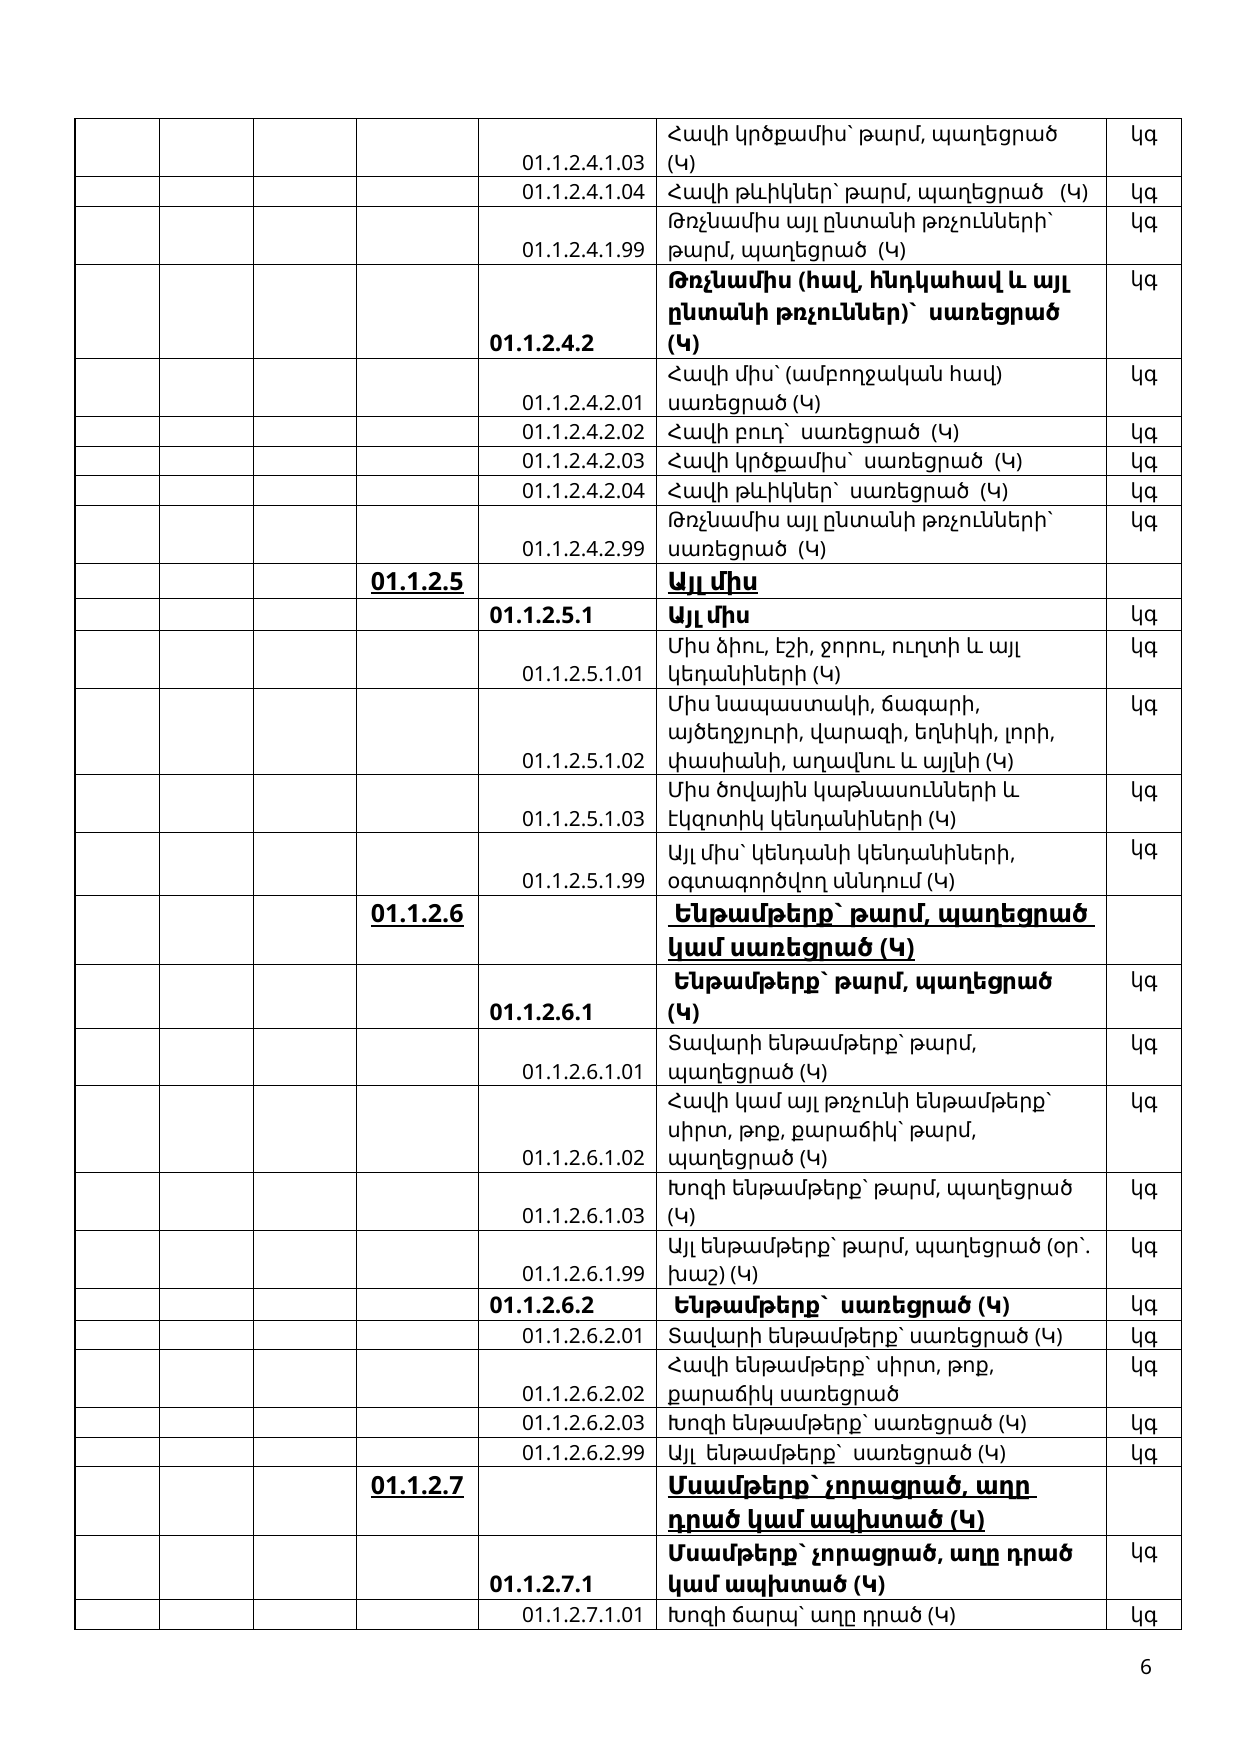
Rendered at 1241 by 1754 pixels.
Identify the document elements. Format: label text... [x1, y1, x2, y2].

table_cell Խոզի ենթամթերք` սառեցրած (Կ) [657, 1408, 1106, 1437]
table_cell [160, 119, 253, 176]
table_cell [254, 417, 356, 446]
table_cell 01.1.2.6.1.03 [479, 1173, 656, 1230]
table_cell [254, 359, 356, 416]
table_cell [160, 506, 253, 562]
table_cell Միս նապաստակի, ճագարի, այծեղջյուրի, վարազի, եղնիկի, լորի, փասիանի, աղավնու և այլնի (Կ) [657, 689, 1106, 774]
table_cell [254, 1408, 356, 1437]
table_cell [254, 1321, 356, 1349]
table_cell 01.1.2.6.2.99 [479, 1438, 656, 1466]
table_cell [160, 1350, 253, 1407]
table_cell [254, 265, 356, 358]
table_cell 01.1.2.5.1 [479, 599, 656, 630]
table_cell [1107, 564, 1181, 598]
table_cell [76, 564, 159, 598]
table_cell [160, 359, 253, 416]
table_cell [254, 1350, 356, 1407]
table_cell կգ [1107, 689, 1181, 774]
table_cell [160, 631, 253, 688]
table_cell [357, 207, 478, 263]
table_cell [76, 1231, 159, 1288]
table_cell [160, 1029, 253, 1085]
table_cell Խոզի ճարպ` աղը դրած (Կ) [657, 1600, 1106, 1628]
table_cell Հավի միս` (ամբողջական հավ) սառեցրած (Կ) [657, 359, 1106, 416]
table_cell [76, 506, 159, 562]
table_cell կգ [1107, 1086, 1181, 1172]
table_cell [76, 599, 159, 630]
table_cell [76, 177, 159, 206]
table_cell [160, 1321, 253, 1349]
table_cell Ենթամթերք` սառեցրած (Կ) [657, 1289, 1106, 1320]
table_cell [76, 1029, 159, 1085]
table_cell կգ [1107, 506, 1181, 562]
table_cell [357, 1029, 478, 1085]
table_cell 01.1.2.4.2.02 [479, 417, 656, 446]
table_cell [160, 476, 253, 504]
table_cell [76, 417, 159, 446]
table_cell [76, 1467, 159, 1535]
table_cell 01.1.2.4.1.04 [479, 177, 656, 206]
table_cell կգ [1107, 1408, 1181, 1437]
table_cell 01.1.2.5 [357, 564, 478, 598]
table_cell [1107, 896, 1181, 964]
table_cell [76, 965, 159, 1027]
table_cell Խոզի ենթամթերք` թարմ, պաղեցրած (Կ) [657, 1173, 1106, 1230]
table_cell 01.1.2.6.2 [479, 1289, 656, 1320]
table_cell Հավի բուդ` սառեցրած (Կ) [657, 417, 1106, 446]
table_cell Հավի թևիկներ` թարմ, պաղեցրած (Կ) [657, 177, 1106, 206]
table_cell [160, 564, 253, 598]
table_cell [357, 631, 478, 688]
table_cell 01.1.2.6.2.02 [479, 1350, 656, 1407]
table_cell [76, 476, 159, 504]
table_cell Այլ միս` կենդանի կենդանիների, օգտագործվող սննդում (Կ) [657, 833, 1106, 895]
table_cell [357, 1321, 478, 1349]
table_cell Հավի կրծքամիս` սառեցրած (Կ) [657, 447, 1106, 475]
table_cell կգ [1107, 359, 1181, 416]
table_cell [254, 775, 356, 832]
table_cell Ենթամթերք` թարմ, պաղեցրած (Կ) [657, 965, 1106, 1027]
table_cell [479, 896, 656, 964]
table_cell [254, 207, 356, 263]
table_cell [76, 119, 159, 176]
table_cell կգ [1107, 1321, 1181, 1349]
table_cell 01.1.2.4.1.99 [479, 207, 656, 263]
table_cell [76, 1173, 159, 1230]
table_cell կգ [1107, 476, 1181, 504]
table_cell [254, 506, 356, 562]
table_cell [357, 689, 478, 774]
table_cell [76, 359, 159, 416]
table_cell [76, 1408, 159, 1437]
table_cell կգ [1107, 833, 1181, 895]
table_cell [254, 447, 356, 475]
table_cell [160, 447, 253, 475]
table_cell [357, 599, 478, 630]
table_cell [254, 689, 356, 774]
table_cell [76, 207, 159, 263]
table_cell [254, 564, 356, 598]
table_cell [160, 833, 253, 895]
table_cell [160, 1467, 253, 1535]
table_cell [357, 1086, 478, 1172]
table_cell 01.1.2.6.2.03 [479, 1408, 656, 1437]
table_cell կգ [1107, 1350, 1181, 1407]
table_cell Հավի կամ այլ թռչունի ենթամթերք` սիրտ, թոք, քարաճիկ` թարմ, պաղեցրած (Կ) [657, 1086, 1106, 1172]
table_cell [254, 1173, 356, 1230]
table_cell [76, 1321, 159, 1349]
table_cell [160, 265, 253, 358]
table_cell Հավի կրծքամիս` թարմ, պաղեցրած (Կ) [657, 119, 1106, 176]
table_cell [254, 476, 356, 504]
table_cell [254, 1600, 356, 1628]
table_cell [160, 1438, 253, 1466]
table_cell կգ [1107, 1600, 1181, 1628]
table_cell [254, 1029, 356, 1085]
table_cell [357, 1289, 478, 1320]
table_cell կգ [1107, 177, 1181, 206]
table_cell [254, 896, 356, 964]
table_cell [357, 1231, 478, 1288]
table_cell 01.1.2.4.2.04 [479, 476, 656, 504]
table_cell Թռչնամիս այլ ընտանի թռչունների` սառեցրած (Կ) [657, 506, 1106, 562]
table_cell 01.1.2.4.1.03 [479, 119, 656, 176]
table_cell [76, 1438, 159, 1466]
table_cell [1107, 1467, 1181, 1535]
table_cell 01.1.2.5.1.01 [479, 631, 656, 688]
table_cell [254, 833, 356, 895]
table_cell Այլ ենթամթերք` սառեցրած (Կ) [657, 1438, 1106, 1466]
table_cell [160, 177, 253, 206]
table_cell [254, 1467, 356, 1535]
table_cell [160, 1408, 253, 1437]
table_cell [479, 564, 656, 598]
table_cell 01.1.2.5.1.03 [479, 775, 656, 832]
table_cell [357, 476, 478, 504]
table_cell [160, 965, 253, 1027]
table_cell 01.1.2.6.1 [479, 965, 656, 1027]
table_cell Թռչնամիս այլ ընտանի թռչունների` թարմ, պաղեցրած (Կ) [657, 207, 1106, 263]
table_cell [357, 1350, 478, 1407]
table_cell [357, 833, 478, 895]
table_cell կգ [1107, 775, 1181, 832]
table_cell [357, 1408, 478, 1437]
table_cell [254, 1289, 356, 1320]
table_cell [76, 631, 159, 688]
table_cell [76, 447, 159, 475]
table_cell [76, 1289, 159, 1320]
table_cell կգ [1107, 207, 1181, 263]
table_cell [76, 1536, 159, 1599]
table_cell 01.1.2.7.1.01 [479, 1600, 656, 1628]
table_cell կգ [1107, 265, 1181, 358]
table_cell կգ [1107, 1289, 1181, 1320]
table_cell [254, 119, 356, 176]
table_cell 01.1.2.6.2.01 [479, 1321, 656, 1349]
table_cell Ենթամթերք` թարմ, պաղեցրած կամ սառեցրած (Կ) [657, 896, 1106, 964]
table_cell [254, 1438, 356, 1466]
table_cell [357, 1536, 478, 1599]
table_cell [76, 833, 159, 895]
table_cell [76, 1086, 159, 1172]
table_cell [254, 177, 356, 206]
table_cell 01.1.2.7 [357, 1467, 478, 1535]
table_cell [254, 599, 356, 630]
table_cell Տավարի ենթամթերք` սառեցրած (Կ) [657, 1321, 1106, 1349]
table_cell Մսամթերք` չորացրած, աղը դրած կամ ապխտած (Կ) [657, 1467, 1106, 1535]
table_cell [254, 631, 356, 688]
table_cell [254, 1536, 356, 1599]
table_cell [479, 1467, 656, 1535]
table_cell Միս ձիու, էշի, ջորու, ուղտի և այլ կեդանիների (Կ) [657, 631, 1106, 688]
table_cell կգ [1107, 417, 1181, 446]
table_cell [357, 1438, 478, 1466]
table_cell 01.1.2.5.1.02 [479, 689, 656, 774]
table_cell [76, 265, 159, 358]
table_cell Հավի թևիկներ` սառեցրած (Կ) [657, 476, 1106, 504]
table_cell [76, 775, 159, 832]
table_cell [357, 177, 478, 206]
table_cell 01.1.2.4.2.03 [479, 447, 656, 475]
table_cell [357, 1600, 478, 1628]
table_cell [160, 1536, 253, 1599]
table_cell [160, 599, 253, 630]
table_cell [357, 506, 478, 562]
table_cell [254, 1231, 356, 1288]
table_cell [357, 359, 478, 416]
table_cell 01.1.2.5.1.99 [479, 833, 656, 895]
table_cell [160, 689, 253, 774]
table_cell 01.1.2.6.1.01 [479, 1029, 656, 1085]
table_cell Միս ծովային կաթնասունների և էկզոտիկ կենդանիների (Կ) [657, 775, 1106, 832]
table_cell Տավարի ենթամթերք` թարմ, պաղեցրած (Կ) [657, 1029, 1106, 1085]
table_cell 01.1.2.6.1.02 [479, 1086, 656, 1172]
table_cell [76, 1600, 159, 1628]
table_cell կգ [1107, 1231, 1181, 1288]
table_cell Հավի ենթամթերք` սիրտ, թոք, քարաճիկ սառեցրած [657, 1350, 1106, 1407]
table_cell [160, 417, 253, 446]
table_cell կգ [1107, 119, 1181, 176]
table_cell կգ [1107, 1173, 1181, 1230]
table_cell կգ [1107, 1438, 1181, 1466]
table_cell Թռչնամիս (հավ, հնդկահավ և այլ ընտանի թռչուններ)` սառեցրած (Կ) [657, 265, 1106, 358]
table_cell կգ [1107, 447, 1181, 475]
table_cell 01.1.2.4.2 [479, 265, 656, 358]
table_cell [160, 1231, 253, 1288]
table_cell [357, 417, 478, 446]
table_cell [160, 1600, 253, 1628]
table_cell [357, 1173, 478, 1230]
table_cell [76, 1350, 159, 1407]
table_cell կգ [1107, 1029, 1181, 1085]
table_cell [160, 207, 253, 263]
table_cell կգ [1107, 1536, 1181, 1599]
table_cell [76, 896, 159, 964]
table_cell [160, 1086, 253, 1172]
table_cell 01.1.2.6 [357, 896, 478, 964]
table_cell 01.1.2.4.2.01 [479, 359, 656, 416]
table_cell Այլ ենթամթերք` թարմ, պաղեցրած (օր`. խաշ) (Կ) [657, 1231, 1106, 1288]
table_cell [76, 689, 159, 774]
table_cell [357, 119, 478, 176]
table_cell [357, 775, 478, 832]
table_cell [160, 1289, 253, 1320]
table_cell կգ [1107, 965, 1181, 1027]
table_cell [357, 265, 478, 358]
table_cell Մսամթերք` չորացրած, աղը դրած կամ ապխտած (Կ) [657, 1536, 1106, 1599]
table_cell 01.1.2.4.2.99 [479, 506, 656, 562]
table_cell 01.1.2.7.1 [479, 1536, 656, 1599]
table_cell կգ [1107, 631, 1181, 688]
table_cell [160, 775, 253, 832]
table_cell կգ [1107, 599, 1181, 630]
table_cell [254, 965, 356, 1027]
table_cell Այլ միս [657, 599, 1106, 630]
table_cell [357, 965, 478, 1027]
table_cell [160, 1173, 253, 1230]
table_cell [160, 896, 253, 964]
table_cell [254, 1086, 356, 1172]
table_cell 01.1.2.6.1.99 [479, 1231, 656, 1288]
table_cell Այլ միս [657, 564, 1106, 598]
table_cell [357, 447, 478, 475]
